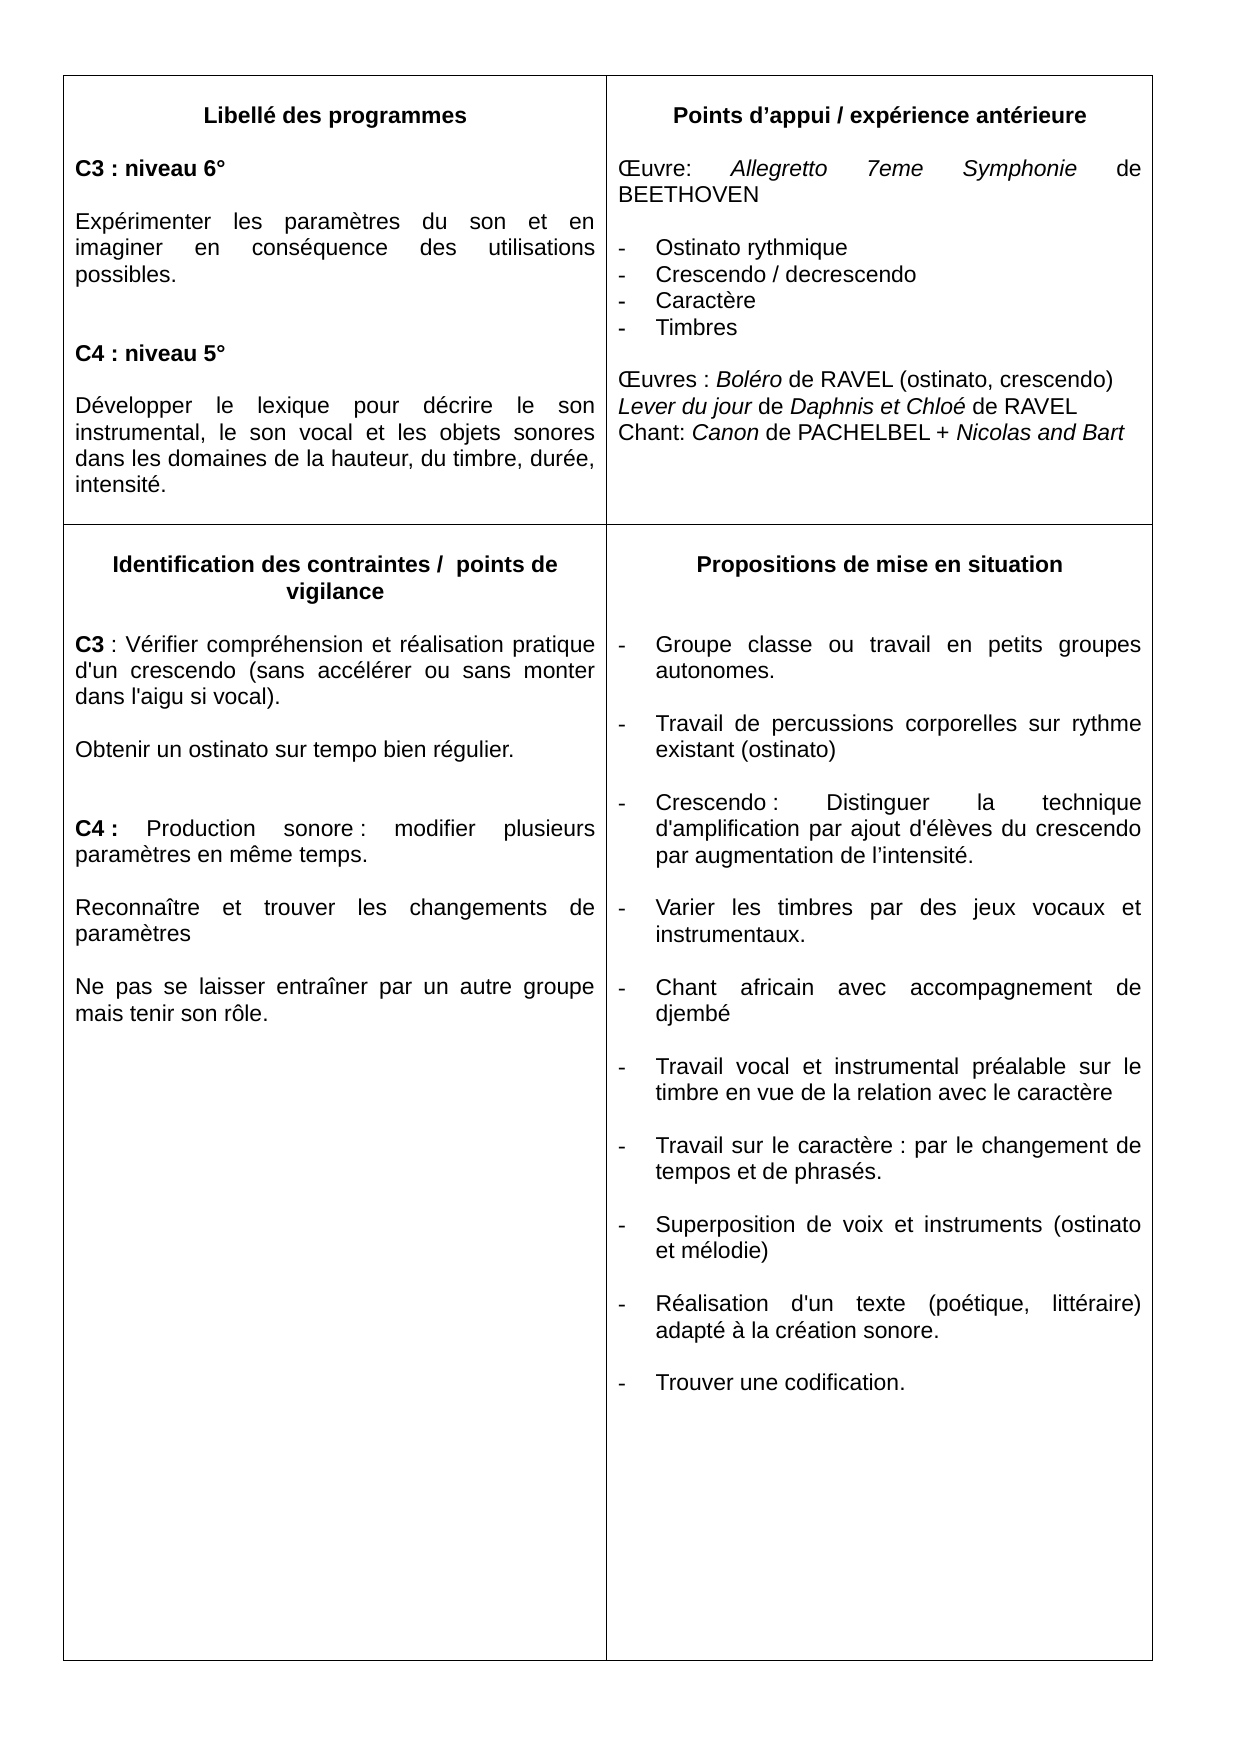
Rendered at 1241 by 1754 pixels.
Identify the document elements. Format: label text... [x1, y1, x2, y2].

table_header Points d’appui / expérience antérieure Œuvre: Allegretto 7eme Symphonie de BEETHOVEN Ostinato rythmique Crescendo / decrescendo Caractère Timbres Œuvres : Boléro de RAVEL (ostinato, crescendo) Lever du jour de Daphnis et Chloé de RAVEL Chant: Canon de PACHELBEL + Nicolas and Bart [607, 76, 1152, 524]
table_header Libellé des programmes C3 : niveau 6° Expérimenter les paramètres du son et en imaginer en conséquence des utilisations possibles. C4 : niveau 5° Développer le lexique pour décrire le son instrumental, le son vocal et les objets sonores dans les domaines de la hauteur, du timbre, durée, intensité. [64, 76, 606, 524]
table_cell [607, 525, 1152, 1660]
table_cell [64, 525, 606, 1660]
